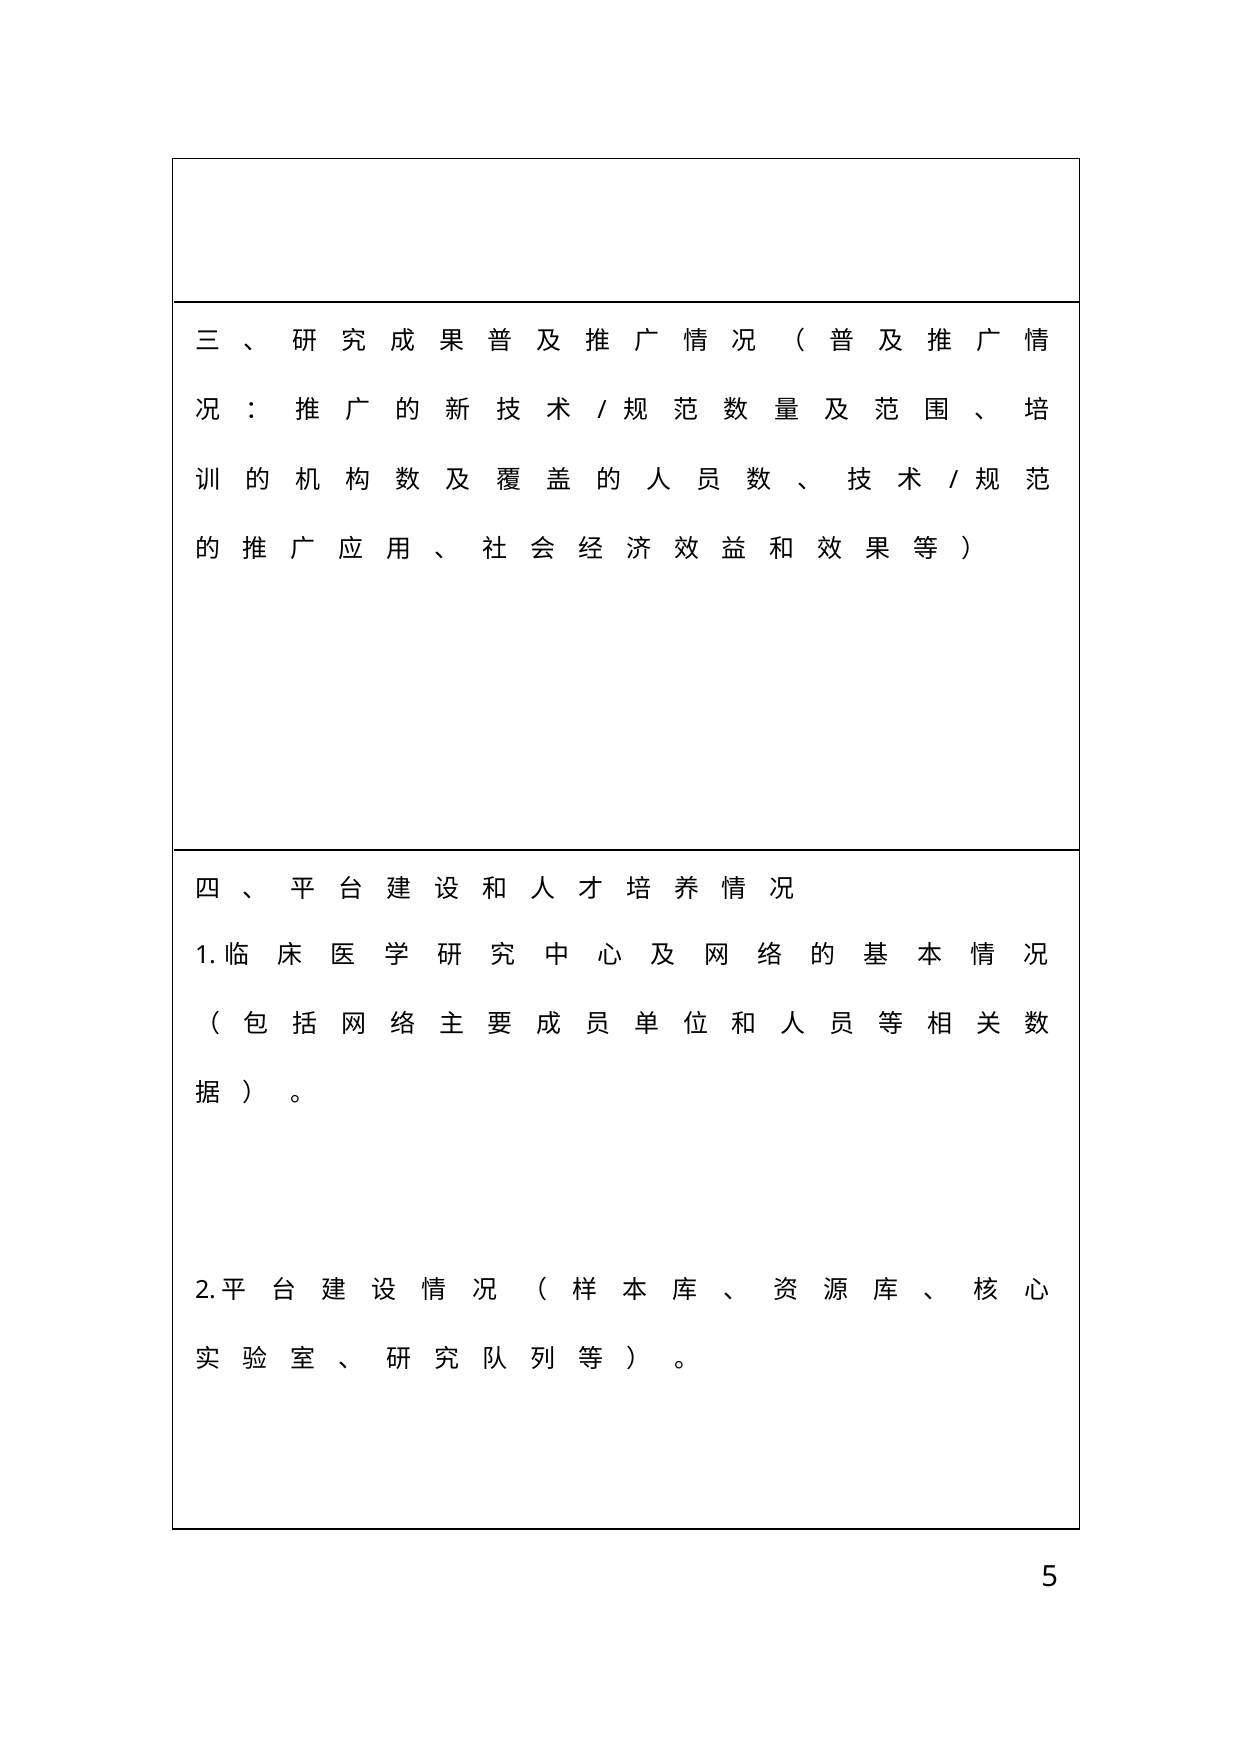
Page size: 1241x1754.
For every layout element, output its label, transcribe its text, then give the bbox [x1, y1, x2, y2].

table_cell 三、研究成果普及推广情况（普及推广情况：推广的新技术/规范数量及范围、培训的机构数及覆盖的人员数、技术/规范的推广应用、社会经济效益和效果等） [173, 302, 1079, 849]
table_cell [173, 159, 1079, 301]
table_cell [173, 850, 1079, 1528]
